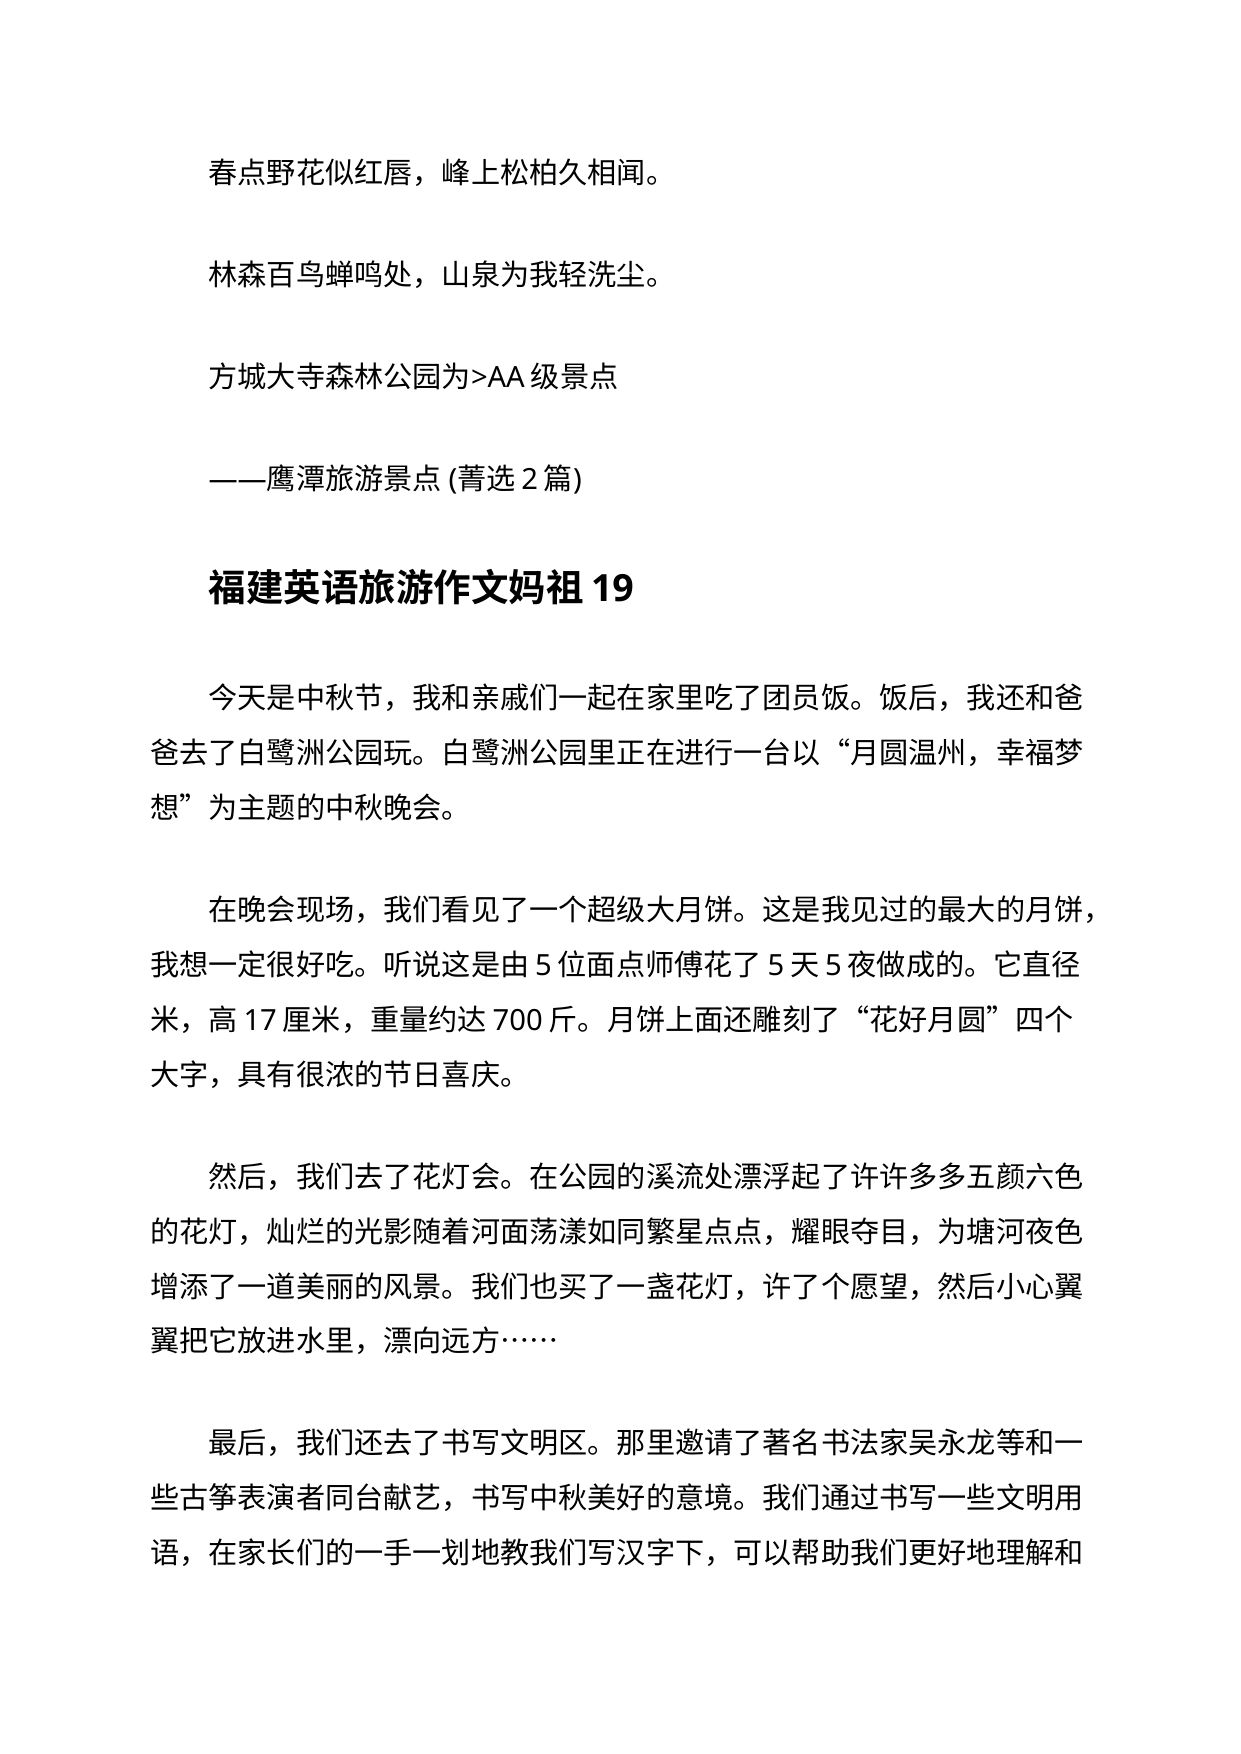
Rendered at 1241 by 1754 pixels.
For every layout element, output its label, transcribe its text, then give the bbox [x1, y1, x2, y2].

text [150, 1420, 1090, 1572]
text 今天是中秋节，我和亲戚们一起在家里吃了团员饭。饭后，我还和爸爸去了白鹭洲公园玩。白鹭洲公园里正在进行一台以“月圆温州，幸福梦想”为主题的中秋晚会。 [150, 675, 1090, 827]
text 方城大寺森林公园为>AA级景点 [150, 353, 1090, 396]
text 林森百鸟蝉鸣处，山泉为我轻洗尘。 [150, 252, 1090, 294]
text ——鹰潭旅游景点 (菁选2篇) [150, 456, 1090, 498]
text 春点野花似红唇，峰上松柏久相闻。 [150, 150, 1090, 192]
text 福建英语旅游作文妈祖19 [150, 557, 1090, 612]
text 在晚会现场，我们看见了一个超级大月饼。这是我见过的最大的月饼，我想一定很好吃。听说这是由5位面点师傅花了5天5夜做成的。它直径米，高17厘米，重量约达700斤。月饼上面还雕刻了“花好月圆”四个大字，具有很浓的节日喜庆。 [150, 887, 1090, 1094]
text 然后，我们去了花灯会。在公园的溪流处漂浮起了许许多多五颜六色的花灯，灿烂的光影随着河面荡漾如同繁星点点，耀眼夺目，为塘河夜色增添了一道美丽的风景。我们也买了一盏花灯，许了个愿望，然后小心翼翼把它放进水里，漂向远方…… [150, 1153, 1090, 1360]
